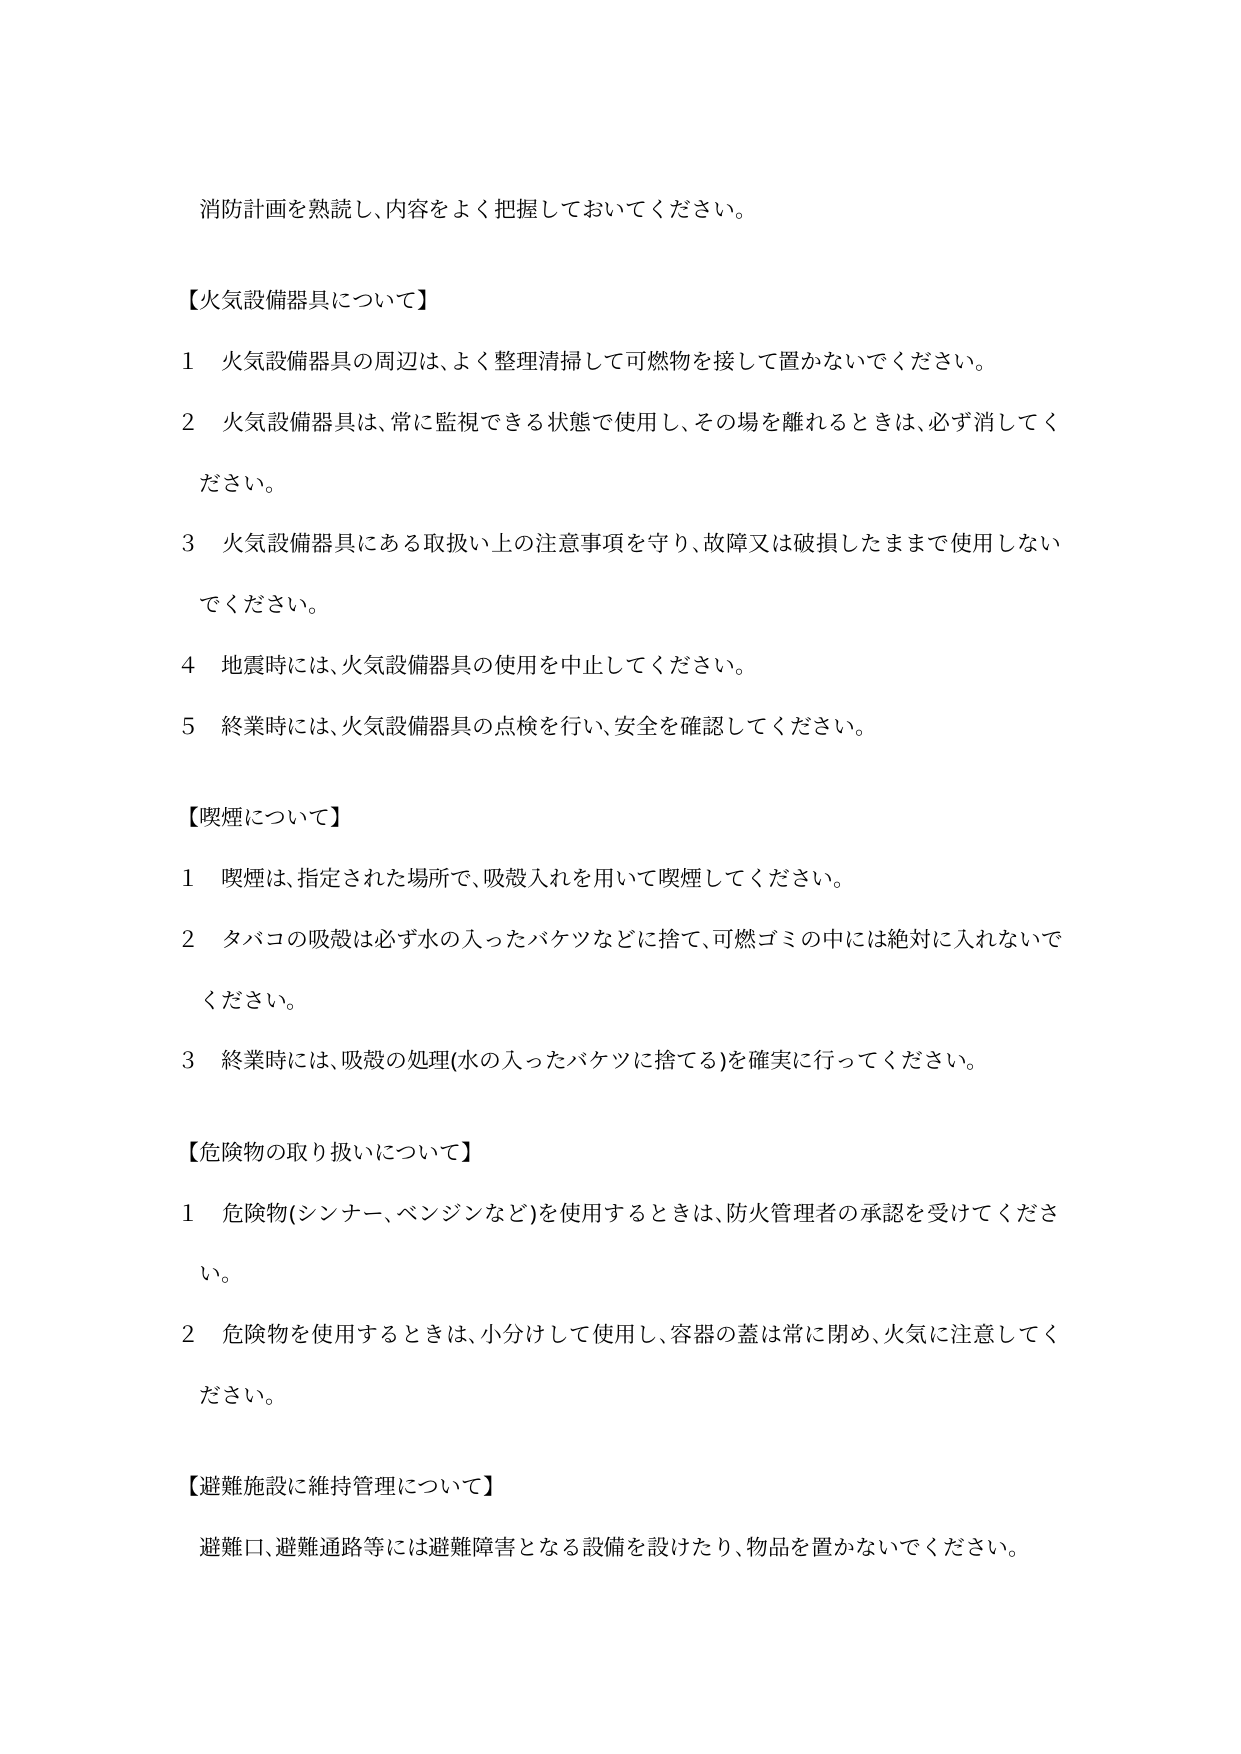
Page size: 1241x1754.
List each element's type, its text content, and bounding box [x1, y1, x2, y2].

text 消防計画を熟読し､内容をよく把握しておいてください｡ [177, 177, 1063, 238]
text ５ 終業時には､火気設備器具の点検を行い､安全を確認してください｡ [177, 694, 1063, 755]
text 【火気設備器具について】 [177, 269, 1063, 329]
text ２ 危険物を使用するときは､小分けして使用し､容器の蓋は常に閉め､火気に注意してください｡ [177, 1303, 1063, 1424]
text 【喫煙について】 [177, 786, 1063, 847]
text ２ タバコの吸殻は必ず水の入ったバケツなどに捨て､可燃ゴミの中には絶対に入れないでください｡ [177, 907, 1063, 1029]
text 【避難施設に維持管理について】 [177, 1455, 1063, 1516]
text ３ 火気設備器具にある取扱い上の注意事項を守り､故障又は破損したままで使用しないでください｡ [177, 512, 1063, 634]
text 【危険物の取り扱いについて】 [177, 1120, 1063, 1181]
text ４ 地震時には､火気設備器具の使用を中止してください｡ [177, 634, 1063, 694]
text １ 喫煙は､指定された場所で､吸殻入れを用いて喫煙してください｡ [177, 847, 1063, 907]
text １ 火気設備器具の周辺は､よく整理清掃して可燃物を接して置かないでください｡ [177, 329, 1063, 390]
text ２ 火気設備器具は､常に監視できる状態で使用し､その場を離れるときは､必ず消してください｡ [177, 390, 1063, 512]
text １ 危険物(シンナー､ベンジンなど)を使用するときは､防火管理者の承認を受けてください｡ [177, 1181, 1063, 1303]
text 避難口､避難通路等には避難障害となる設備を設けたり､物品を置かないでください｡ [199, 1516, 1063, 1577]
text ３ 終業時には､吸殻の処理(水の入ったバケツに捨てる)を確実に行ってください｡ [177, 1029, 1063, 1090]
